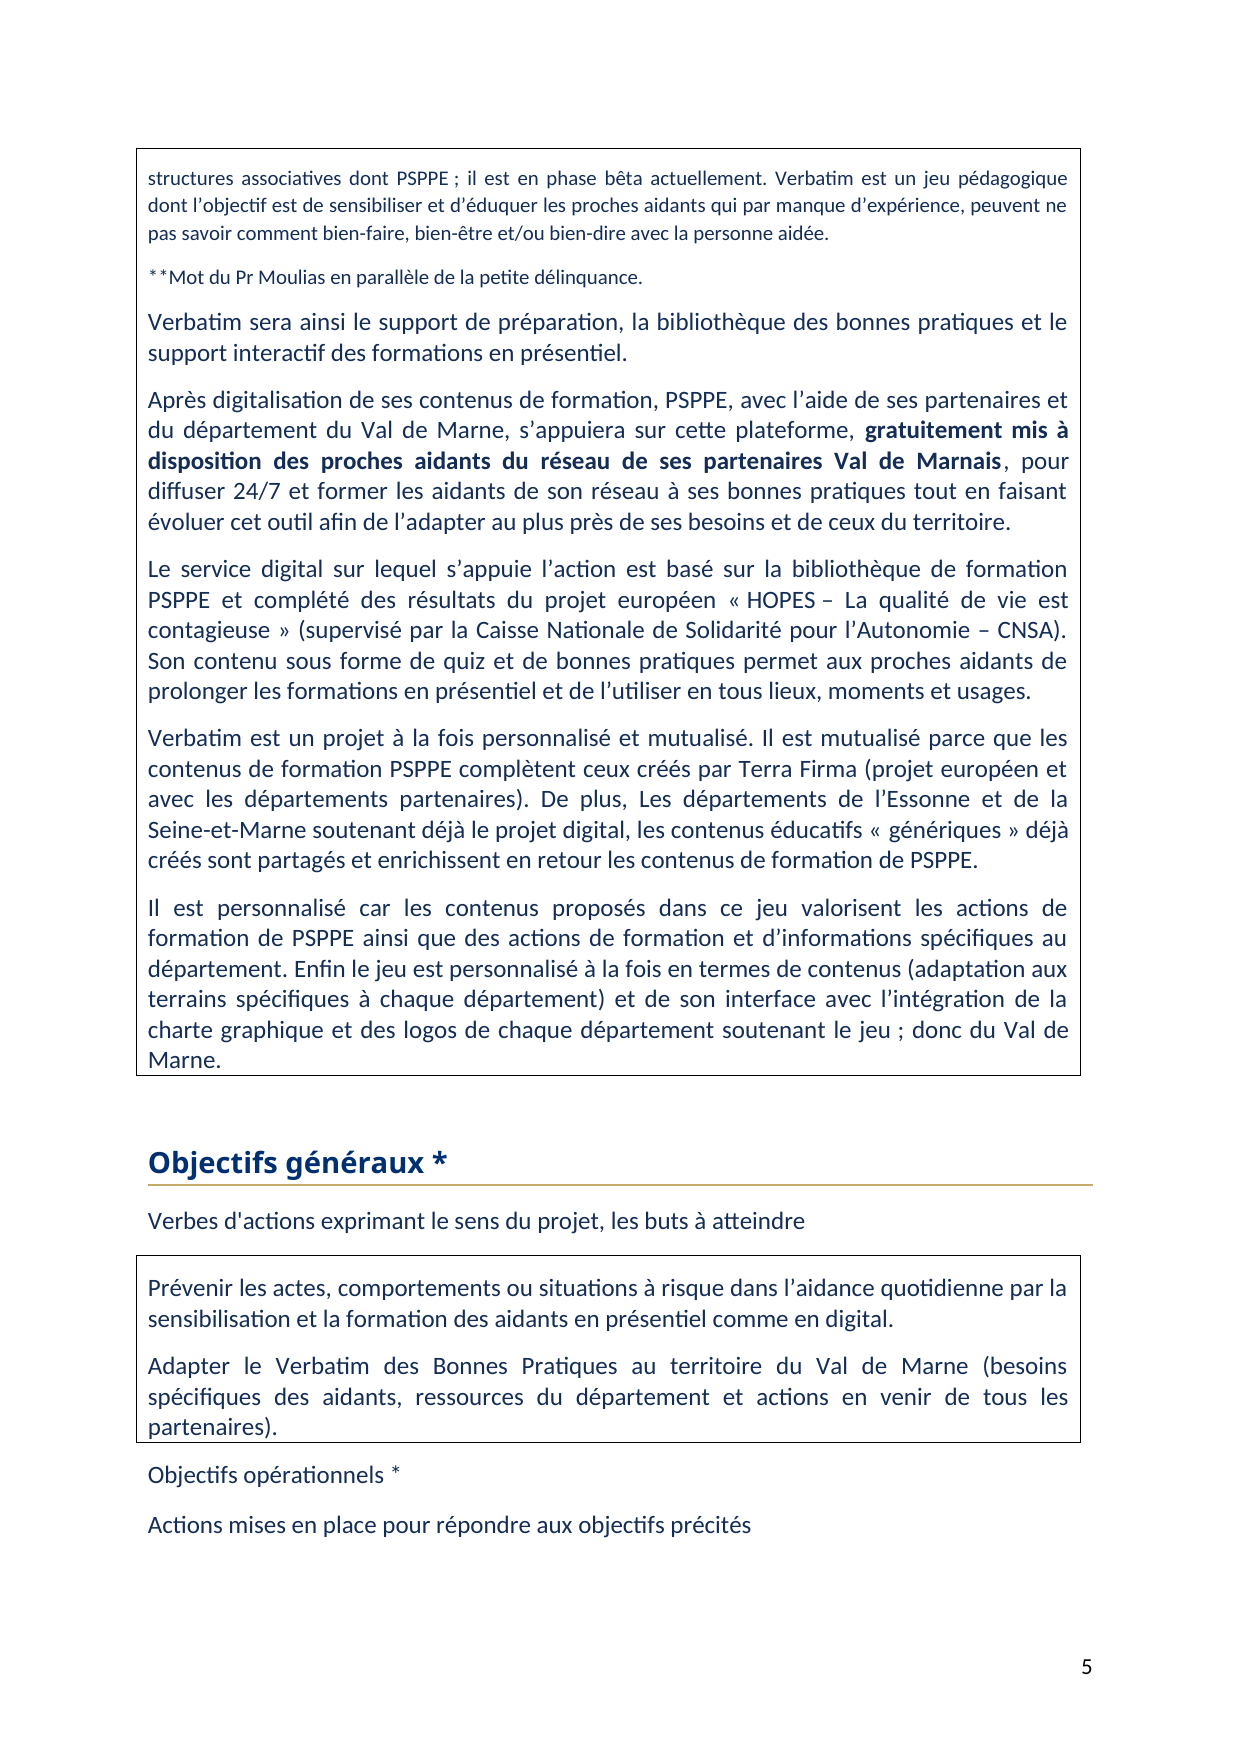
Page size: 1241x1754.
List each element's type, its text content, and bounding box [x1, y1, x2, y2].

text Verbes d'actions exprimant le sens du projet, les buts à atteindre [148, 1205, 1093, 1236]
text Objectifs généraux * [148, 1142, 1093, 1184]
table_header Prévenir les actes, comportements ou situations à risque dans l’aidance quotidienne par la sensibilisation et la formation des aidants en présentiel comme en digital. Adapter le Verbatim des Bonnes Pratiques au territoire du Val de Marne (besoins spécifiques des aidants, ressources du département et actions en venir de tous les partenaires). [137, 1256, 1080, 1442]
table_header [137, 149, 1080, 1075]
text Actions mises en place pour répondre aux objectifs précités [148, 1509, 1093, 1540]
text Objectifs opérationnels * [148, 1459, 1093, 1490]
